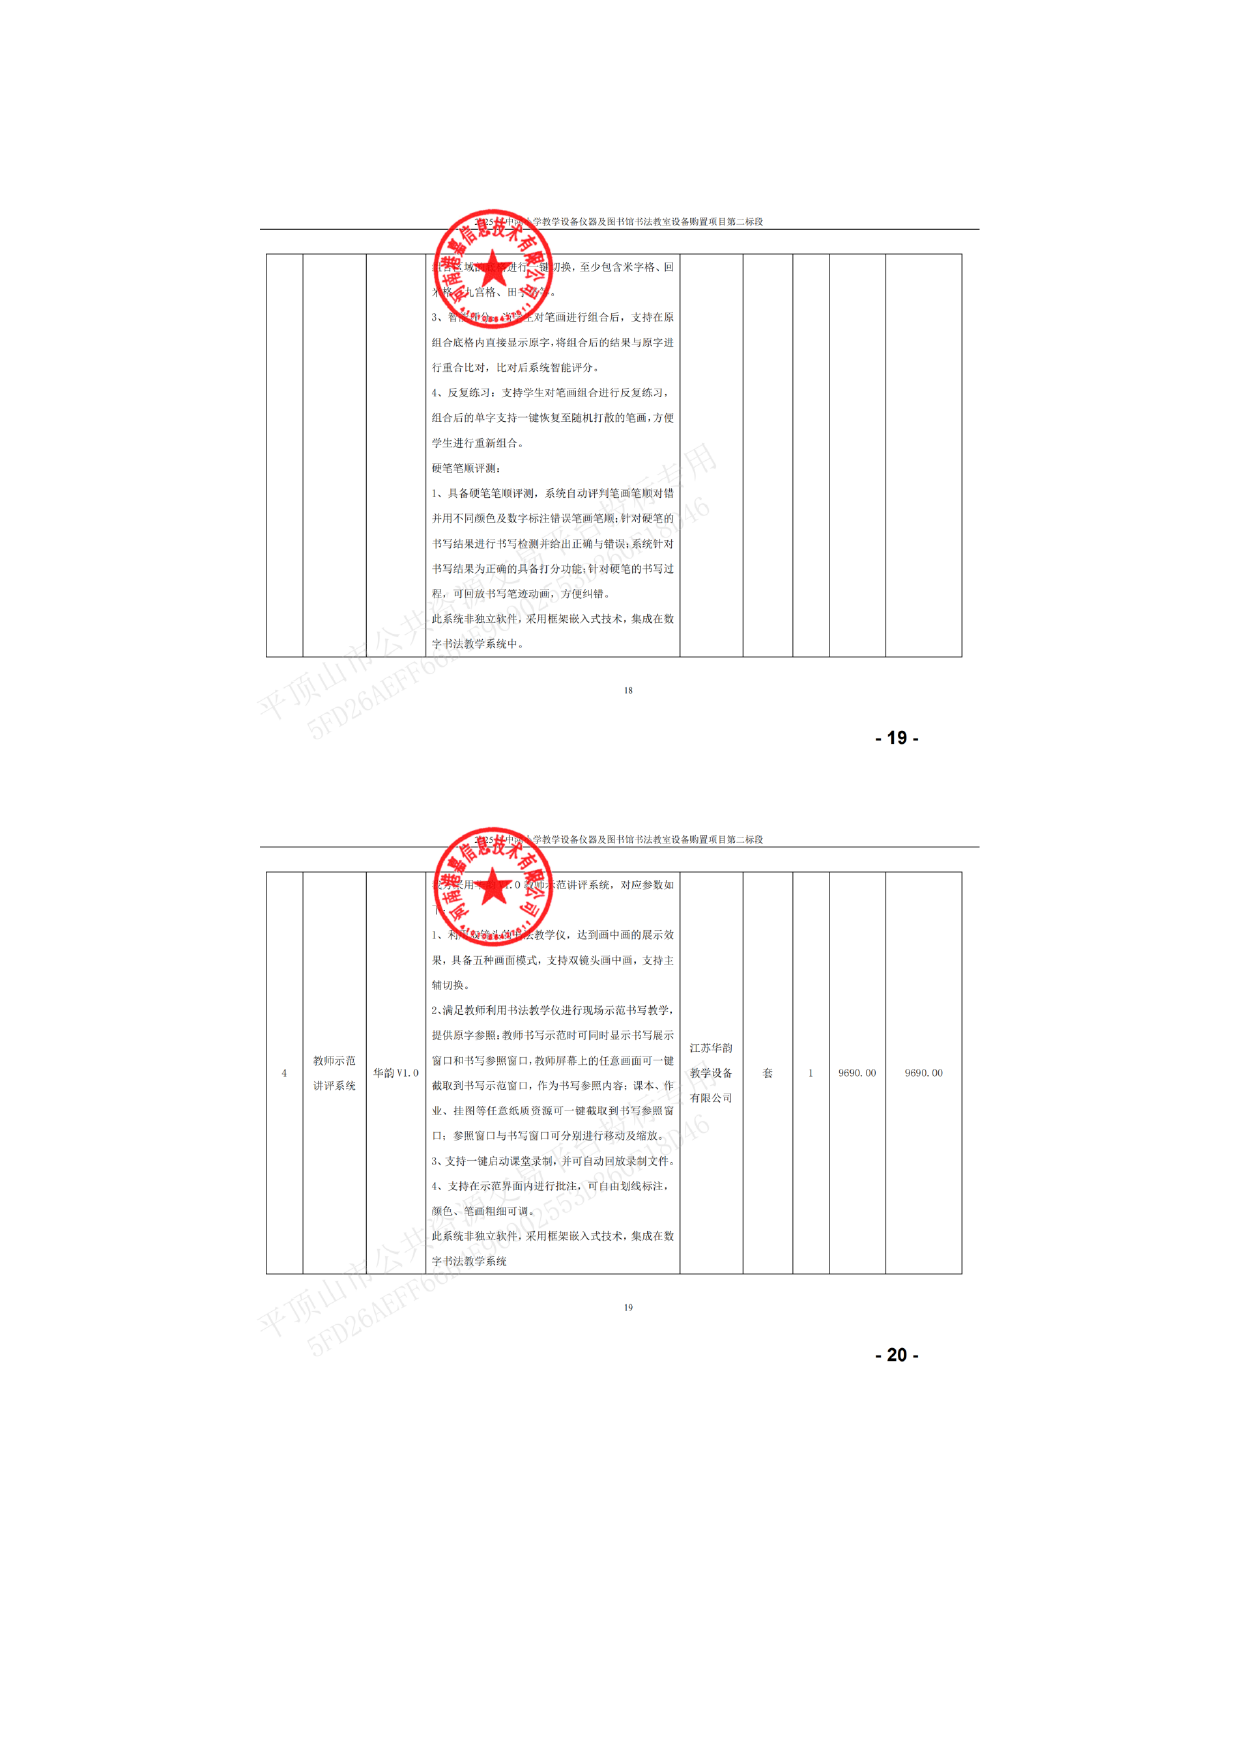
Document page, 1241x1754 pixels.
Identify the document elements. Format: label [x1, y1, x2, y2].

picture [187, 779, 1051, 1390]
picture [187, 162, 1051, 773]
